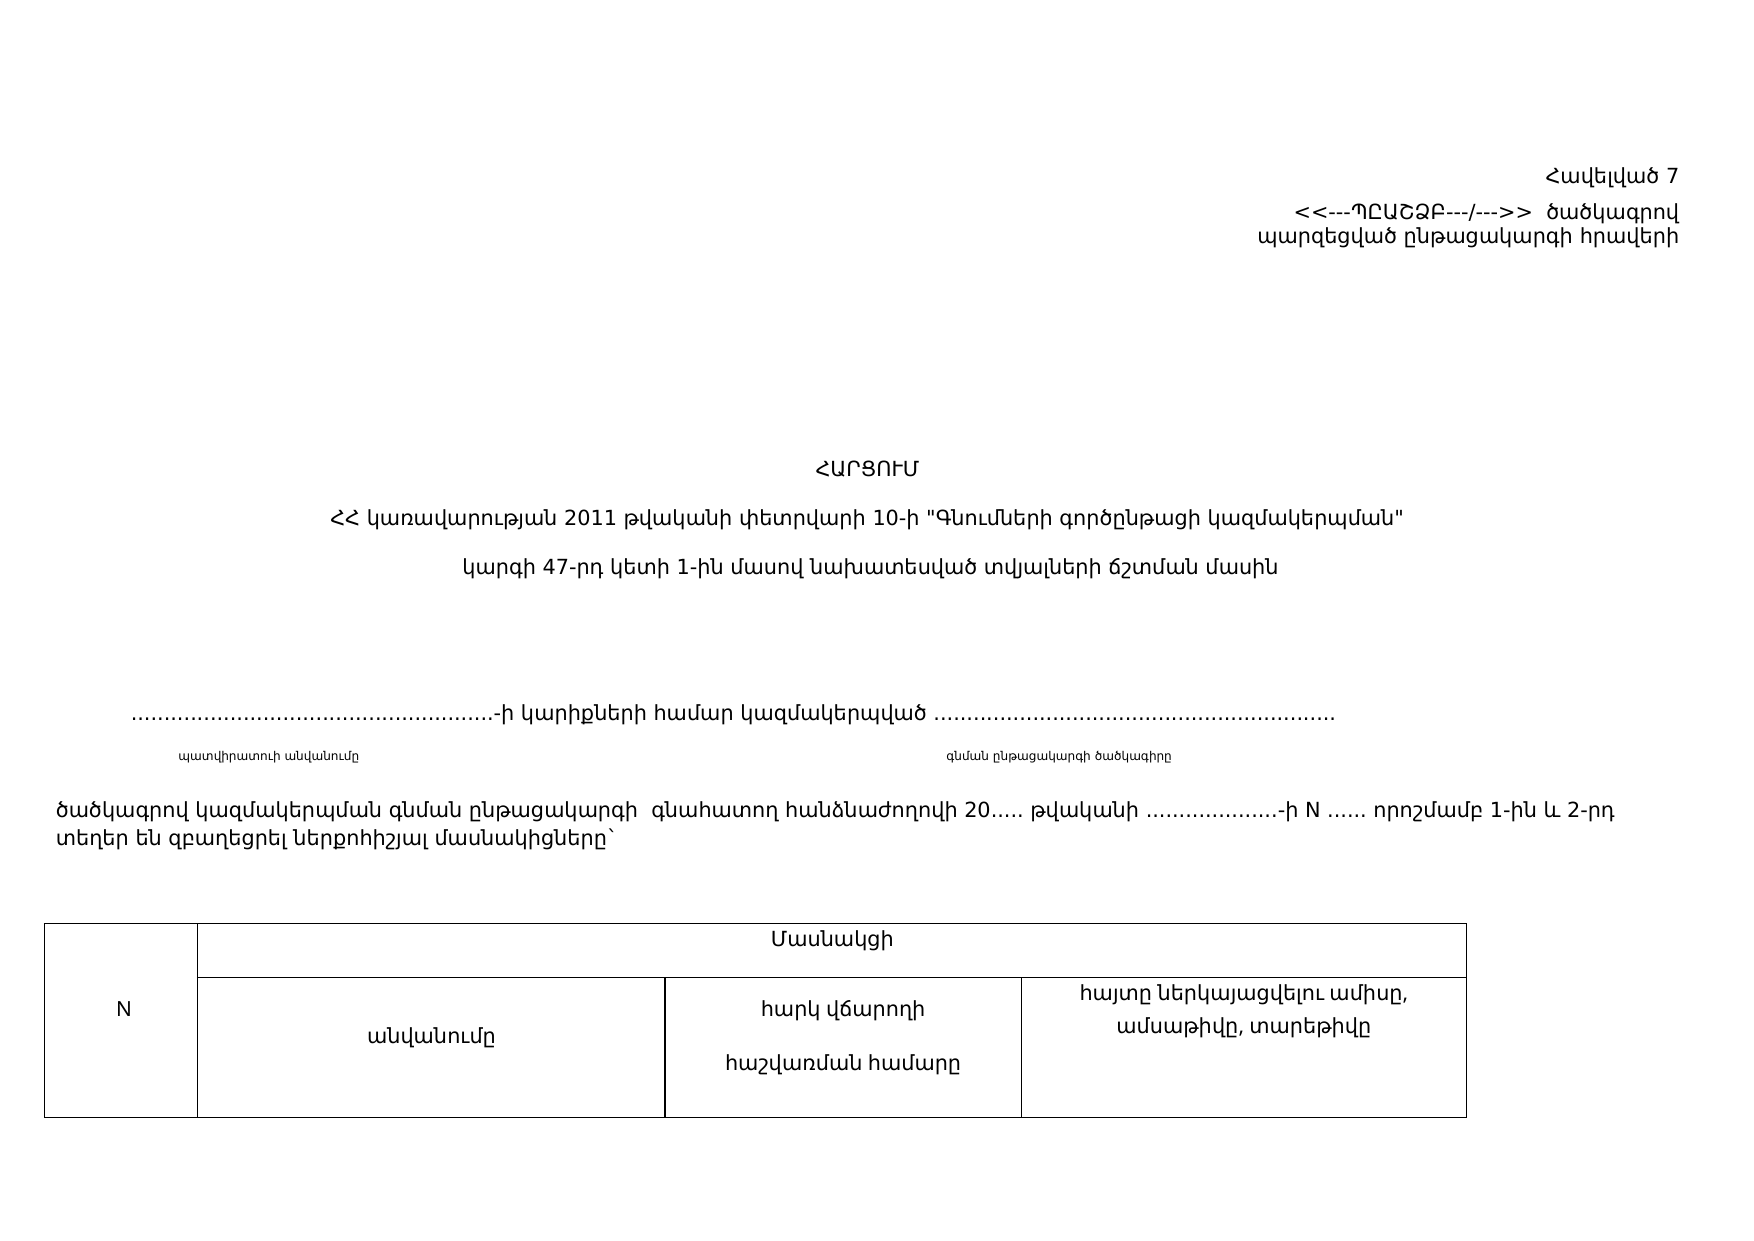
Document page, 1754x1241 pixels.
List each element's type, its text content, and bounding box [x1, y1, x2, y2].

text պատվիրատուի անվանումը գնման ընթացակարգի ծածկագիրը [56, 749, 1679, 774]
text կարգի 47-րդ կետի 1-ին մասով նախատեսված տվյալների ճշտման մասին [56, 555, 1679, 579]
table_header Մասնակցի [198, 924, 1466, 977]
text ծածկագրով կազմակերպման գնման ընթացակարգի գնահատող հանձնաժողովի 20..... թվականի ....................-ի N ...... որոշմամբ 1-ին և 2-րդ տեղեր են զբաղեցրել ներքոհիշյալ մասնակիցները` [56, 798, 1679, 850]
text ՀՀ կառավարության 2011 թվականի փետրվարի 10-ի "Գնումների գործընթացի կազմակերպման" [56, 506, 1679, 530]
text Հավելված 7 [56, 164, 1679, 188]
table_header N [45, 924, 197, 1117]
table_cell հայտը ներկայացվելու ամիսը, ամսաթիվը, տարեթիվը [1022, 978, 1466, 1117]
text <<---ՊԸԱՇՁԲ---/--->> ծածկագրով [56, 200, 1679, 224]
table_cell հարկ վճարողի հաշվառման համարը [666, 978, 1021, 1117]
text ՀԱՐՑՈՒՄ [56, 457, 1679, 482]
text .......................................................-ի կարիքների համար կազմակերպված ............................................................. [56, 701, 1679, 725]
table_cell անվանումը [198, 978, 664, 1117]
text պարզեցված ընթացակարգի հրավերի [56, 224, 1679, 249]
